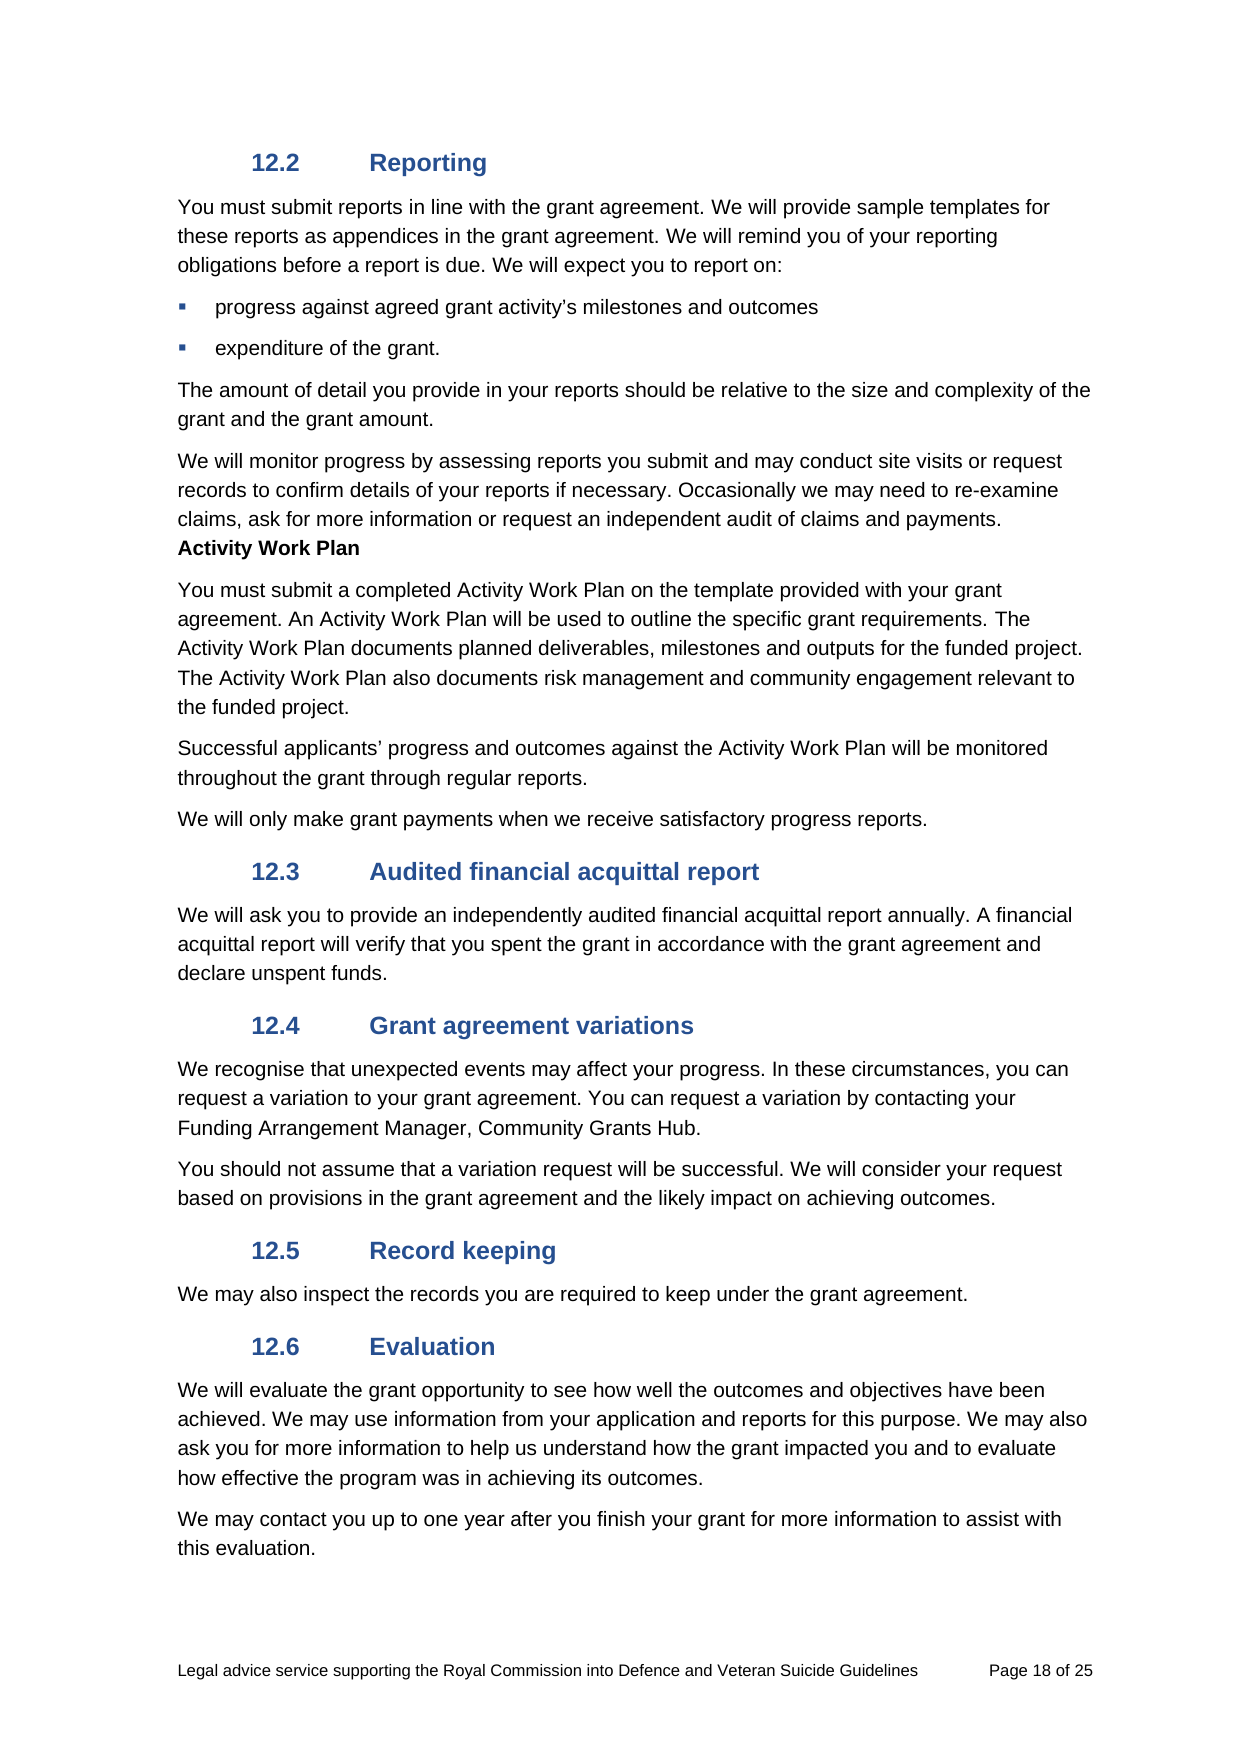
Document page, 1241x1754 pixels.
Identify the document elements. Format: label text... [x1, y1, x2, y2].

text Successful applicants’ progress and outcomes against the Activity Work Plan will be monitored throughout the grant through regular reports. [177, 731, 1092, 789]
list progress against agreed grant activity’s milestones and outcomes [177, 289, 1092, 318]
text We will only make grant payments when we receive satisfactory progress reports. [177, 802, 1092, 831]
text You must submit a completed Activity Work Plan on the template provided with your grant agreement. An Activity Work Plan will be used to outline the specific grant requirements. The Activity Work Plan documents planned deliverables, milestones and outputs for the funded project. The Activity Work Plan also documents risk management and community engagement relevant to the funded project. [177, 573, 1092, 718]
text You must submit reports in line with the grant agreement. We will provide sample templates for these reports as appendices in the grant agreement. We will remind you of your reporting obligations before a report is due. We will expect you to report on: [177, 189, 1092, 277]
text The amount of detail you provide in your reports should be relative to the size and complexity of the grant and the grant amount. [177, 373, 1092, 431]
text We will ask you to provide an independently audited financial acquittal report annually. A financial acquittal report will verify that you spent the grant in accordance with the grant agreement and declare unspent funds. [177, 898, 1092, 985]
text You should not assume that a variation request will be successful. We will consider your request based on provisions in the grant agreement and the likely impact on achieving outcomes. [177, 1152, 1092, 1210]
subtitle Reporting [251, 148, 1092, 177]
subtitle Grant agreement variations [251, 1010, 1092, 1039]
text We will monitor progress by assessing reports you submit and may conduct site visits or request records to confirm details of your reports if necessary. Occasionally we may need to re-examine claims, ask for more information or request an independent audit of claims and payments. Activity Work Plan [177, 443, 1092, 560]
subtitle Evaluation [251, 1331, 1092, 1360]
subtitle Record keeping [251, 1235, 1092, 1264]
text We may also inspect the records you are required to keep under the grant agreement. [177, 1277, 1092, 1306]
text We will evaluate the grant opportunity to see how well the outcomes and objectives have been achieved. We may use information from your application and reports for this purpose. We may also ask you for more information to help us understand how the grant impacted you and to evaluate how effective the program was in achieving its outcomes. [177, 1373, 1092, 1489]
subtitle Audited financial acquittal report [251, 856, 1092, 885]
text We recognise that unexpected events may affect your progress. In these circumstances, you can request a variation to your grant agreement. You can request a variation by contacting your Funding Arrangement Manager, Community Grants Hub. [177, 1052, 1092, 1139]
text We may contact you up to one year after you finish your grant for more information to assist with this evaluation. [177, 1502, 1092, 1560]
list expenditure of the grant. [177, 331, 1092, 360]
